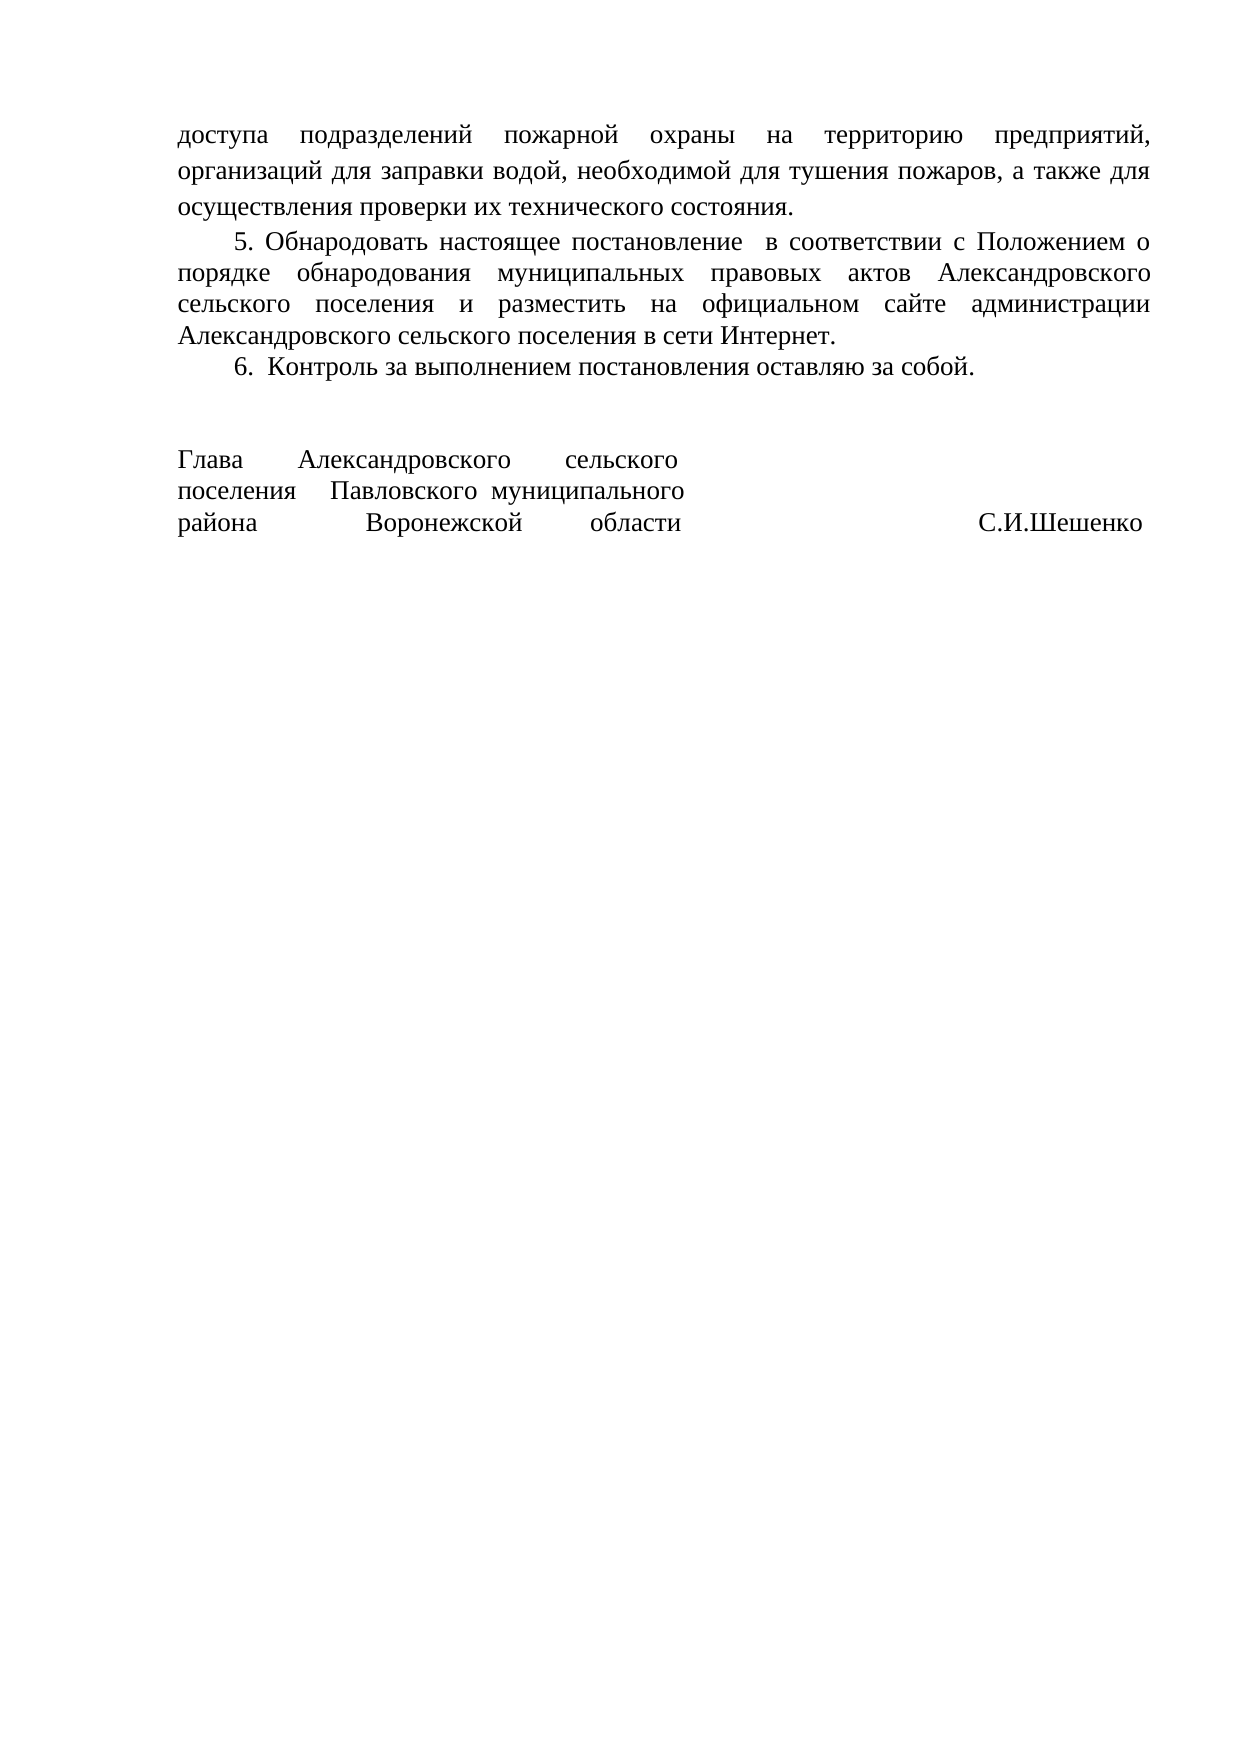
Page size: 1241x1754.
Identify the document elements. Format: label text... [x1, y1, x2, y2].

text Глава Александровского сельского [177, 443, 1152, 474]
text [177, 118, 1152, 221]
text поселения Павловского муниципального [177, 474, 1152, 506]
text 6. Контроль за выполнением постановления оставляю за собой. [177, 350, 1152, 381]
text района Воронежской области С.И.Шешенко [177, 506, 1152, 537]
text 5. Обнародовать настоящее постановление в соответствии с Положением о порядке обнародования муниципальных правовых актов Александровского сельского поселения и разместить на официальном сайте администрации Александровского сельского поселения в сети Интернет. [177, 225, 1152, 350]
